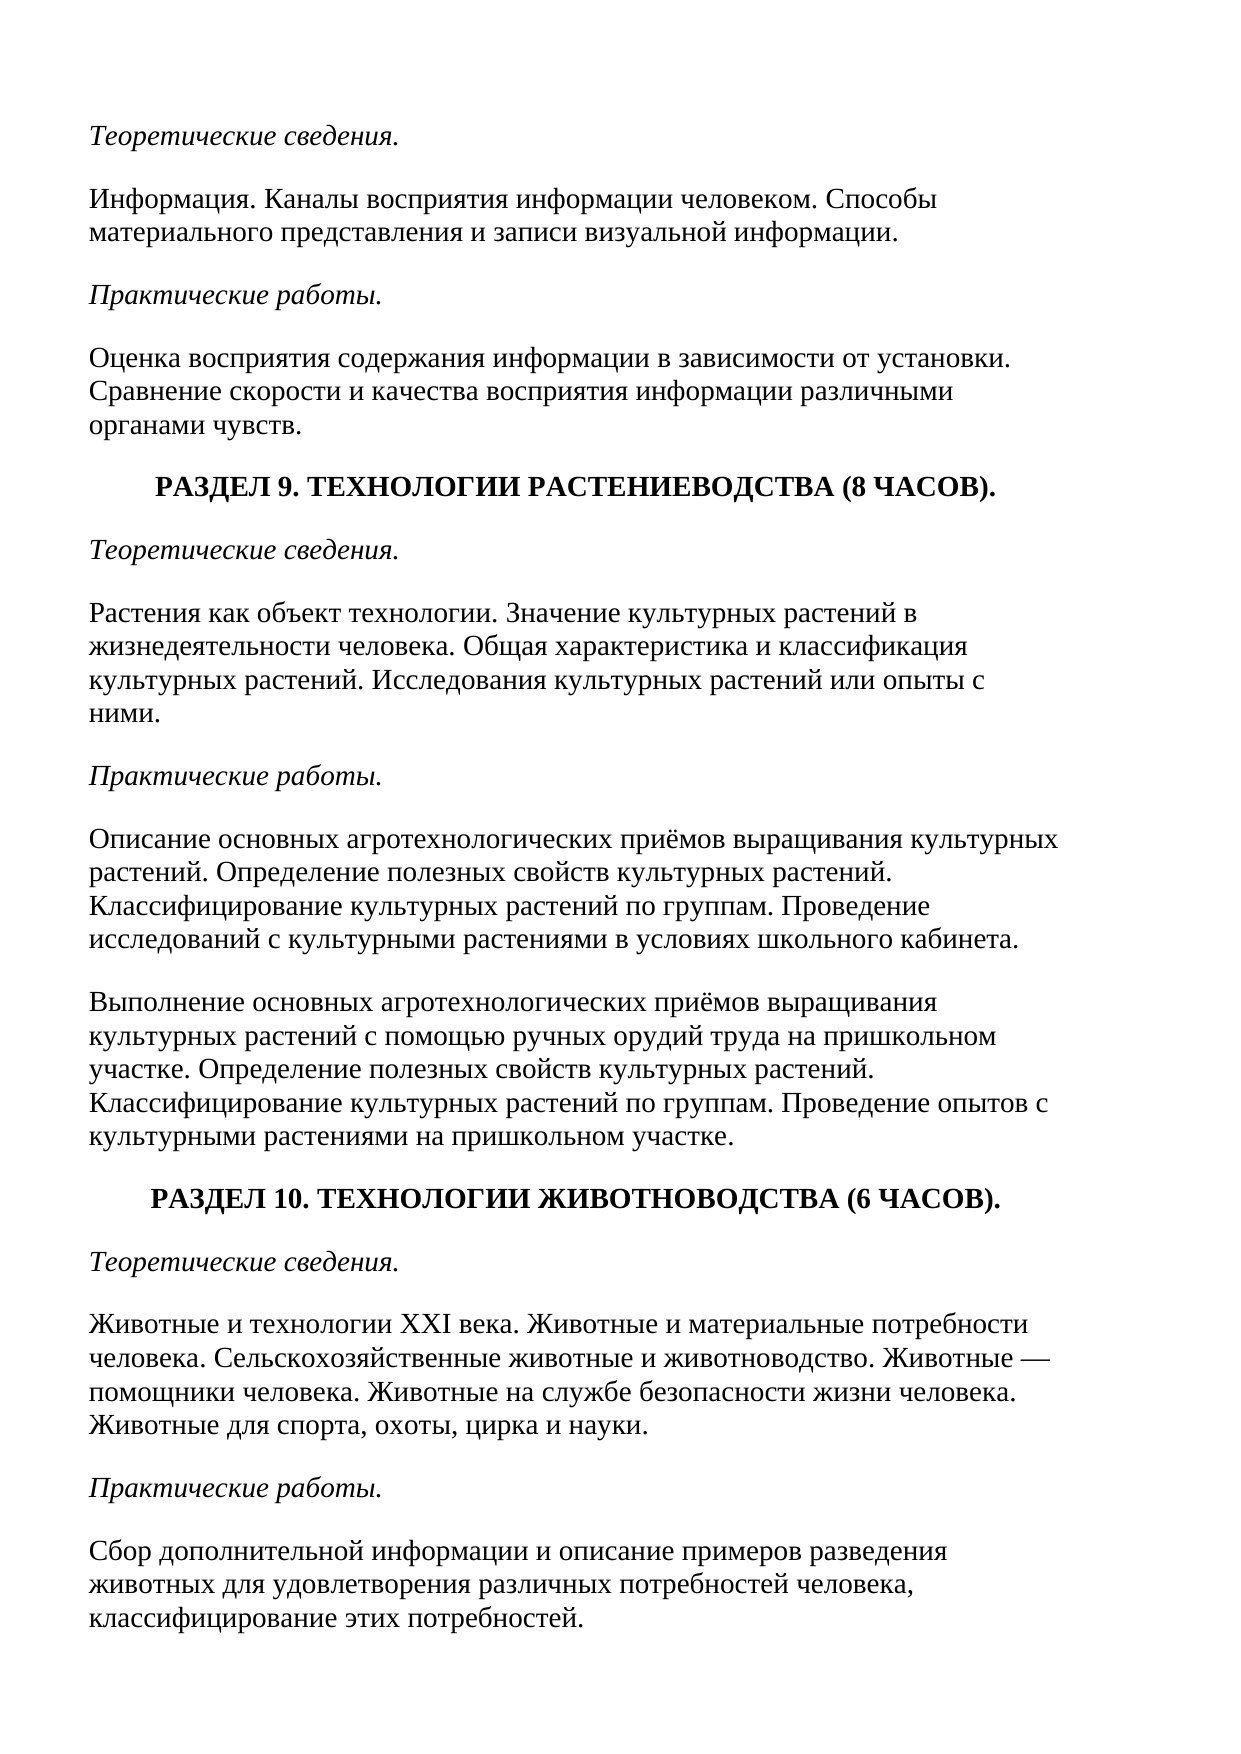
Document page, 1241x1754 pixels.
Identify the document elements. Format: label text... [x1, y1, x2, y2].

text Практические работы. [88, 277, 1063, 311]
text Оценка восприятия содержания информации в зависимости от установки. Сравнение скорости и качества восприятия информации различными органами чувств. [88, 340, 1063, 440]
text Практические работы. [88, 1470, 1063, 1503]
text РАЗДЕЛ 10. ТЕХНОЛОГИИ ЖИВОТНОВОДСТВА (6 ЧАСОВ). [88, 1181, 1063, 1215]
text РАЗДЕЛ 9. ТЕХНОЛОГИИ РАСТЕНИЕВОДСТВА (8 ЧАСОВ). [88, 469, 1063, 503]
text Животные и технологии XXI века. Животные и материальные потребности человека. Сельскохозяйственные животные и животноводство. Животные — помощники человека. Животные на службе безопасности жизни человека. Животные для спорта, охоты, цирка и науки. [88, 1307, 1063, 1441]
text Описание основных агротехнологических приёмов выращивания культурных растений. Определение полезных свойств культурных растений. Классифицирование культурных растений по группам. Проведение исследований с культурными растениями в условиях школьного кабинета. [88, 821, 1063, 955]
text Теоретические сведения. [88, 532, 1063, 566]
text Теоретические сведения. [88, 118, 1063, 152]
text Сбор дополнительной информации и описание примеров разведения животных для удовлетворения различных потребностей человека, классифицирование этих потребностей. [88, 1533, 1063, 1633]
text Информация. Каналы восприятия информации человеком. Способы материального представления и записи визуальной информации. [88, 181, 1063, 248]
text Выполнение основных агротехнологических приёмов выращивания культурных растений с помощью ручных орудий труда на пришкольном участке. Определение полезных свойств культурных растений. Классифицирование культурных растений по группам. Проведение опытов с культурными растениями на пришкольном участке. [88, 984, 1063, 1152]
text Практические работы. [88, 758, 1063, 792]
text Растения как объект технологии. Значение культурных растений в жизнедеятельности человека. Общая характеристика и классификация культурных растений. Исследования культурных растений или опыты с ними. [88, 595, 1063, 729]
text Теоретические сведения. [88, 1244, 1063, 1277]
